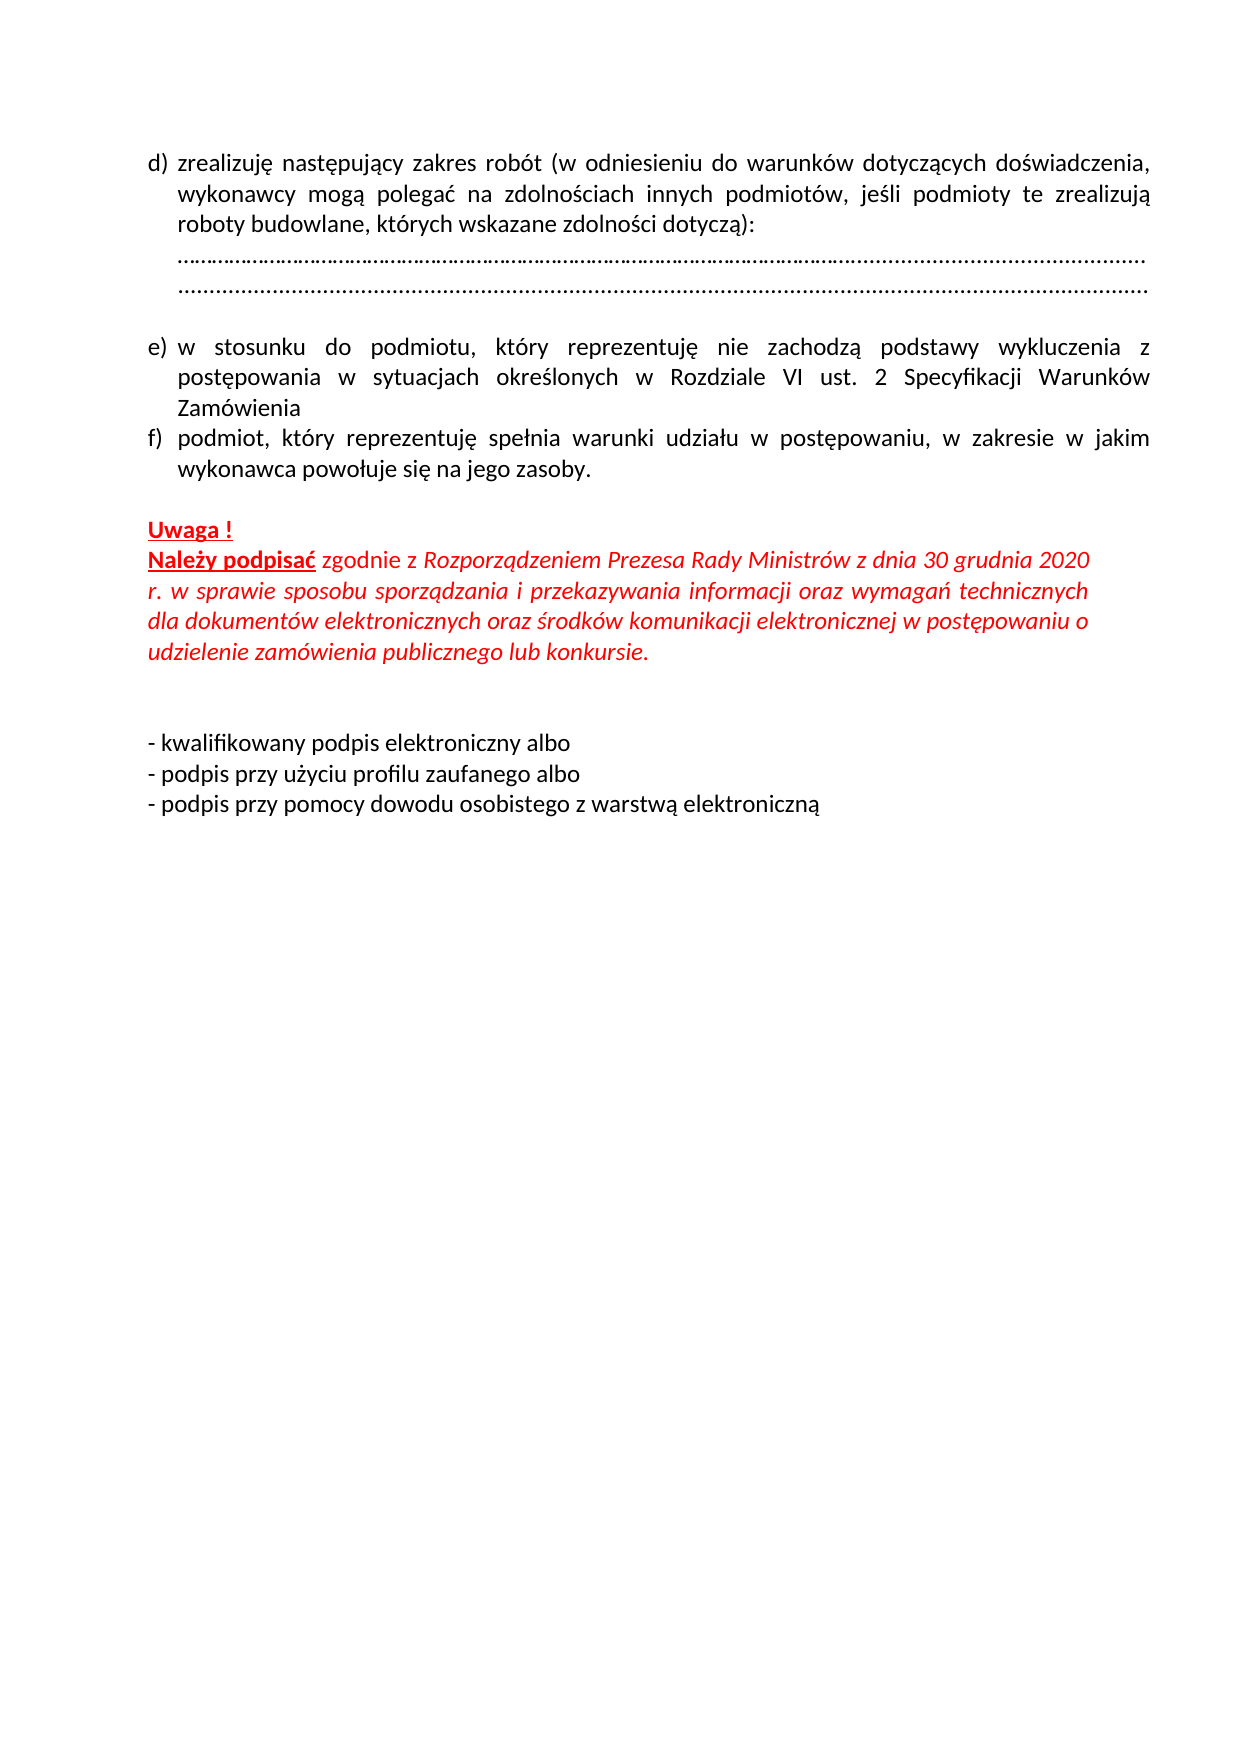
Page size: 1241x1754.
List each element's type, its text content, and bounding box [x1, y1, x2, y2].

text - kwalifikowany podpis elektroniczny albo [148, 727, 1093, 758]
list zrealizuję następujący zakres robót (w odniesieniu do warunków dotyczących doświadczenia, wykonawcy mogą polegać na zdolnościach innych podmiotów, jeśli podmioty te zrealizują roboty budowlane, których wskazane zdolności dotyczą): [148, 148, 1152, 239]
list w stosunku do podmiotu, który reprezentuję nie zachodzą podstawy wykluczenia z postępowania w sytuacjach określonych w Rozdziale VI ust. 2 Specyfikacji Warunków Zamówienia [148, 331, 1152, 422]
text Należy podpisać zgodnie z Rozporządzeniem Prezesa Rady Ministrów z dnia 30 grudnia 2020 r. w sprawie sposobu sporządzania i przekazywania informacji oraz wymagań technicznych dla dokumentów elektronicznych oraz środków komunikacji elektronicznej w postępowaniu o udzielenie zamówienia publicznego lub konkursie. [148, 544, 1093, 666]
text Uwaga ! [148, 514, 1093, 544]
text - podpis przy użyciu profilu zaufanego albo [148, 758, 1093, 788]
list podmiot, który reprezentuję spełnia warunki udziału w postępowaniu, w zakresie w jakim wykonawca powołuje się na jego zasoby. [148, 422, 1152, 483]
text - podpis przy pomocy dowodu osobistego z warstwą elektroniczną [148, 788, 1093, 819]
text ………………………………………………………………………………………………………......................................................................................................................................................................................................... [177, 239, 1152, 300]
